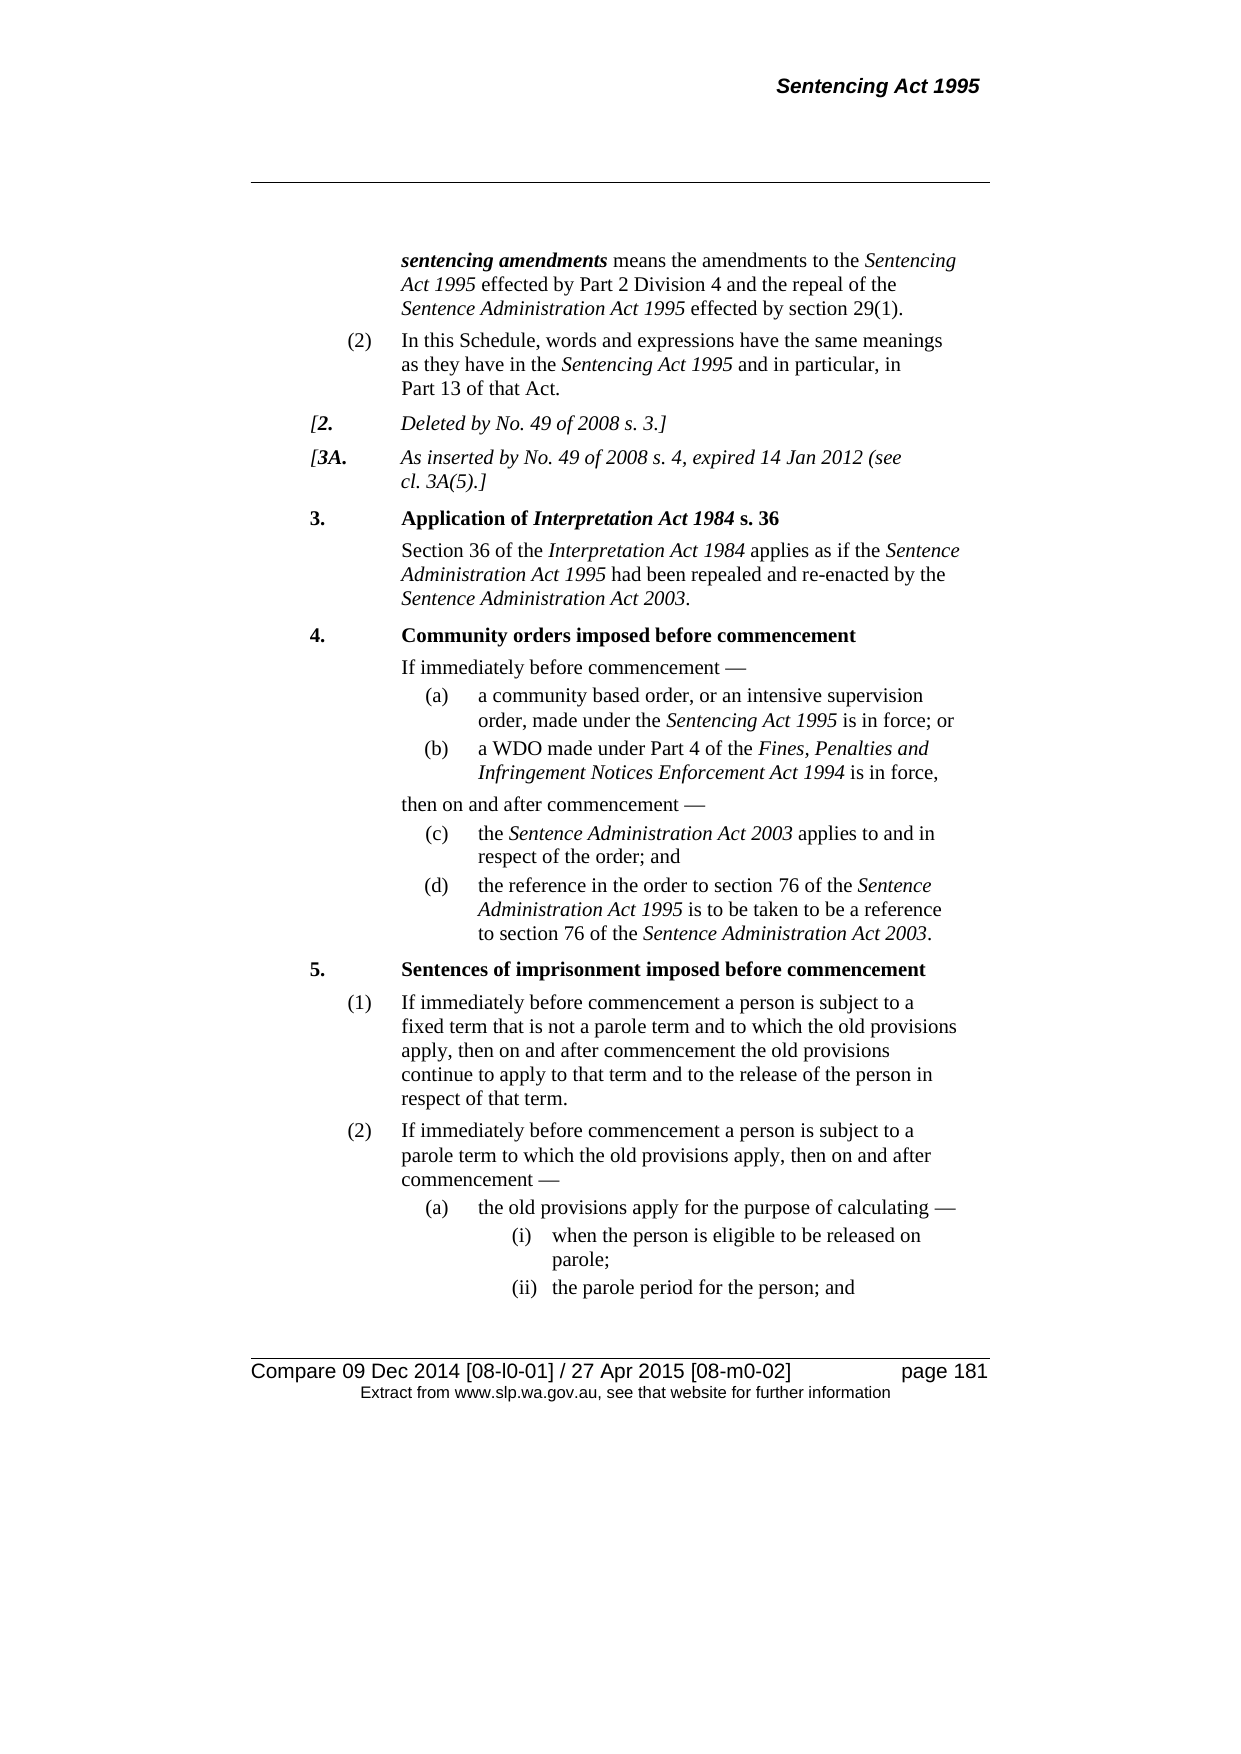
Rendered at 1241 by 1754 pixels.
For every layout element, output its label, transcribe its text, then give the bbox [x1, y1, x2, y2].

text (a) a community based order, or an intensive supervision order, made under the Sentencing Act 1995 is in force; or [389, 683, 960, 732]
text (2) In this Schedule, words and expressions have the same meanings as they have in the Sentencing Act 1995 and in particular, in Part 13 of that Act. [312, 328, 960, 400]
text (c) the Sentence Administration Act 2003 applies to and in respect of the order; and [389, 820, 960, 868]
text (2) If immediately before commencement a person is subject to a parole term to which the old provisions apply, then on and after commencement — [312, 1118, 960, 1191]
text (ii) the parole period for the person; and [463, 1275, 960, 1299]
subtitle 5. Sentences of imprisonment imposed before commencement [309, 957, 960, 981]
text [2. Deleted by No. 49 of 2008 s. 3.] [309, 411, 960, 435]
subtitle 3. Application of Interpretation Act 1984 s. 36 [309, 506, 960, 530]
text sentencing amendments means the amendments to the Sentencing Act 1995 effected by Part 2 Division 4 and the repeal of the Sentence Administration Act 1995 effected by section 29(1). [369, 247, 960, 320]
text (1) If immediately before commencement a person is subject to a fixed term that is not a parole term and to which the old provisions apply, then on and after commencement the old provisions continue to apply to that term and to the release of the person in respect of that term. [312, 990, 960, 1110]
text then on and after commencement — [312, 792, 960, 816]
text (d) the reference in the order to section 76 of the Sentence Administration Act 1995 is to be taken to be a reference to section 76 of the Sentence Administration Act 2003. [389, 873, 960, 945]
text (i) when the person is eligible to be released on parole; [463, 1223, 960, 1271]
text Section 36 of the Interpretation Act 1984 applies as if the Sentence Administration Act 1995 had been repealed and re-enacted by the Sentence Administration Act 2003. [312, 538, 960, 610]
text (a) the old provisions apply for the purpose of calculating — [389, 1195, 960, 1219]
text (b) a WDO made under Part 4 of the Fines, Penalties and Infringement Notices Enforcement Act 1994 is in force, [389, 736, 960, 784]
text If immediately before commencement — [312, 655, 960, 679]
subtitle 4. Community orders imposed before commencement [309, 623, 960, 647]
text [3A. As inserted by No. 49 of 2008 s. 4, expired 14 Jan 2012 (see cl. 3A(5).] [309, 445, 960, 493]
